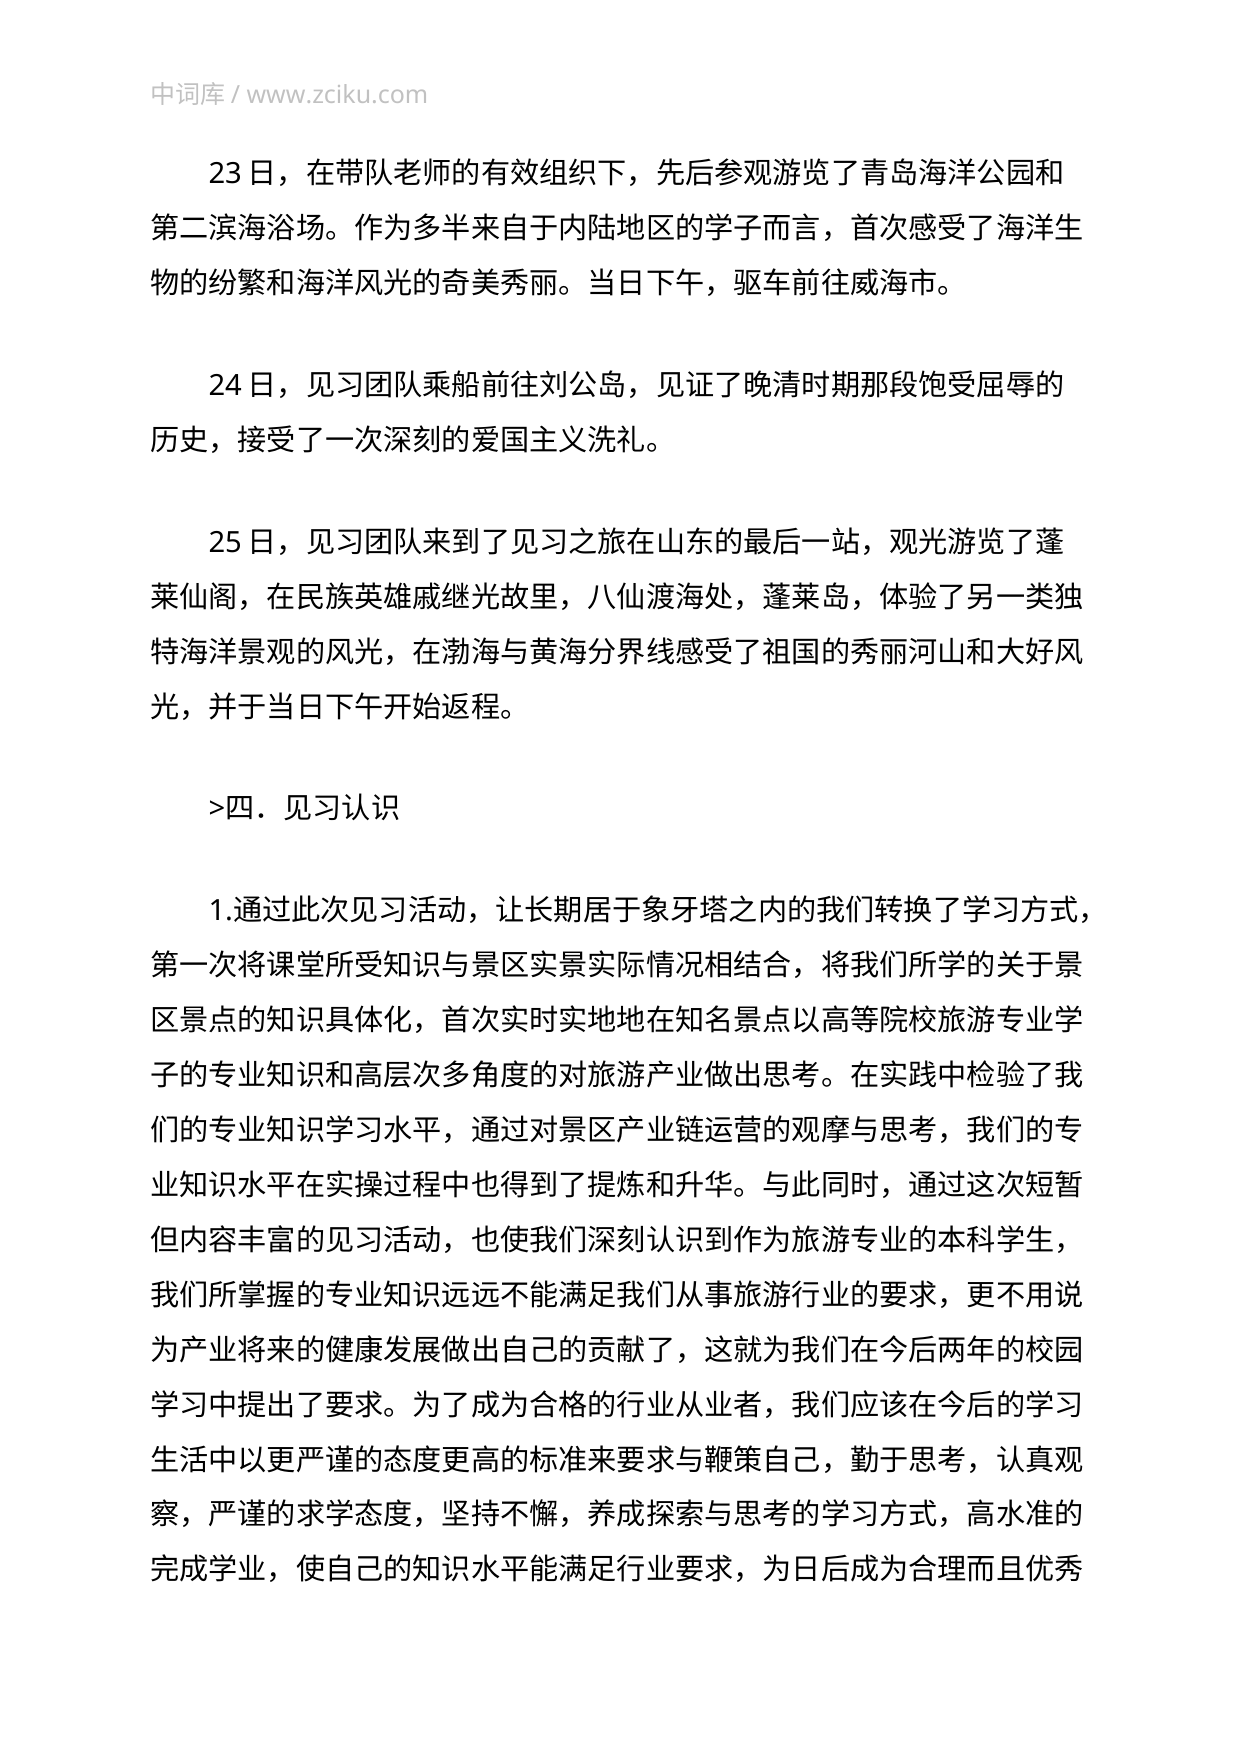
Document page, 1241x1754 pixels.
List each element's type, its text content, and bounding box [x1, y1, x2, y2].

text 25日，见习团队来到了见习之旅在山东的最后一站，观光游览了蓬莱仙阁，在民族英雄戚继光故里，八仙渡海处，蓬莱岛，体验了另一类独特海洋景观的风光，在渤海与黄海分界线感受了祖国的秀丽河山和大好风光，并于当日下午开始返程。 [150, 518, 1090, 726]
text >四．见习认识 [150, 785, 1090, 827]
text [150, 887, 1090, 1588]
text 24日，见习团队乘船前往刘公岛，见证了晚清时期那段饱受屈辱的历史，接受了一次深刻的爱国主义洗礼。 [150, 362, 1090, 459]
text 23日，在带队老师的有效组织下，先后参观游览了青岛海洋公园和第二滨海浴场。作为多半来自于内陆地区的学子而言，首次感受了海洋生物的纷繁和海洋风光的奇美秀丽。当日下午，驱车前往威海市。 [150, 150, 1090, 302]
